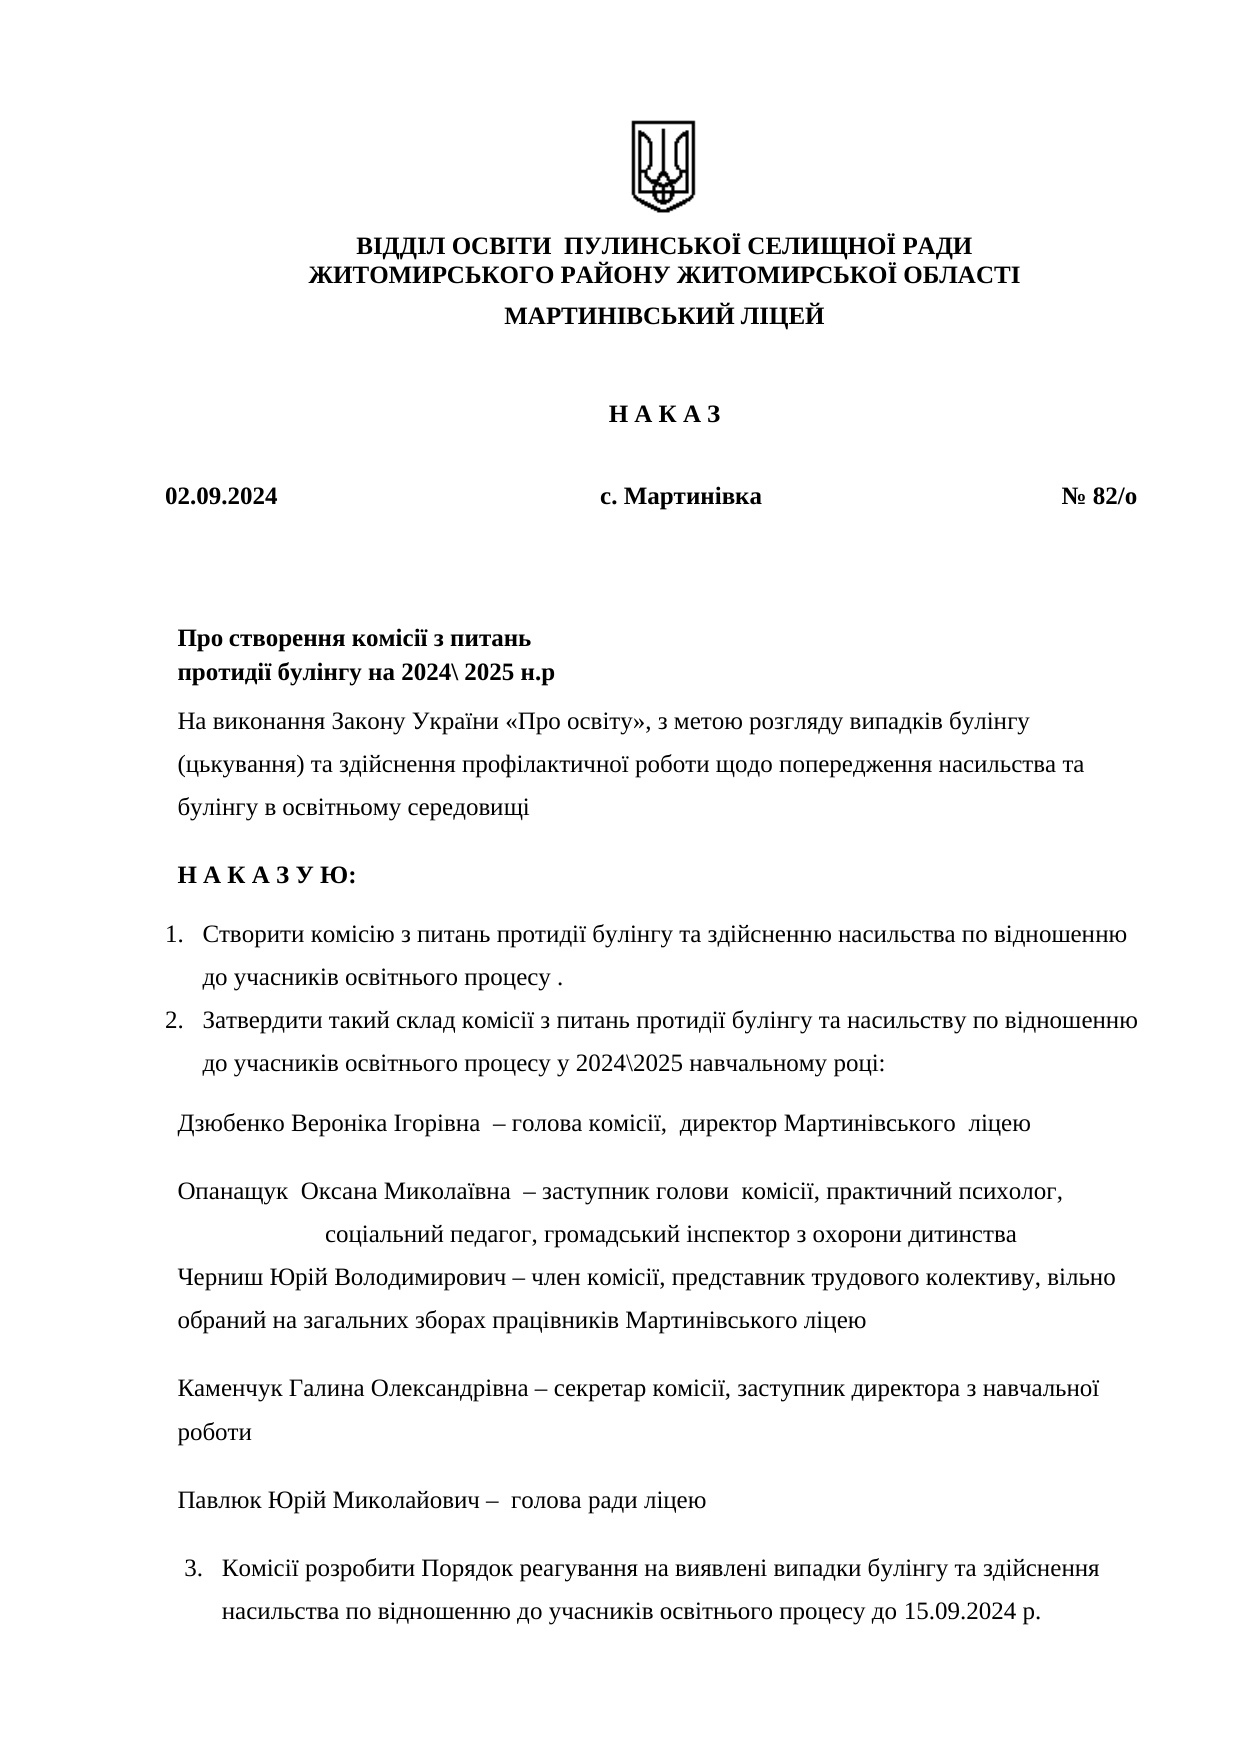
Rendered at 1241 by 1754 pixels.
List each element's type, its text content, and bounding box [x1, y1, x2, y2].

table_header 02.09.2024 [166, 481, 509, 564]
text протидії булінгу на 2024\ 2025 н.р [177, 657, 1152, 685]
list Створити комісію з питань протидії булінгу та здійсненню насильства по відношенню до учасників освітнього процесу . [165, 919, 1152, 991]
table_header № 82/о [853, 481, 1196, 564]
text відділ освіти ПУЛИНСЬКої СЕЛИЩНої РАДи жИТОМИРСЬКОГО РАЙОНУ жИТОМИРСЬКОЇ ОБЛАСТІ [177, 231, 1152, 288]
text Каменчук Галина Олександрівна – секретар комісії, заступник директора з навчальної роботи [177, 1373, 1152, 1445]
list Комісії розробити Порядок реагування на виявлені випадки булінгу та здійснення насильства по відношенню до учасників освітнього процесу до 15.09.2024 р. [184, 1553, 1152, 1625]
text На виконання Закону України «Про освіту», з метою розгляду випадків булінгу (цькування) та здійснення профілактичної роботи щодо попередження насильства та булінгу в освітньому середовищі [177, 706, 1152, 821]
text Дзюбенко Вероніка Ігорівна – голова комісії, директор Мартинівського ліцею [177, 1108, 1152, 1137]
text Н А К А З У Ю: [177, 861, 1152, 889]
table_header с. Мартинівка [509, 481, 853, 564]
text НАКАЗ [177, 399, 1152, 428]
text МАРТИНІВСЬКИЙ ЛІЦЕЙ [177, 301, 1152, 330]
text Опанащук Оксана Миколаївна – заступник голови комісії, практичний психолог, соціальний педагог, громадський інспектор з охорони дитинства Черниш Юрій Володимирович – член комісії, представник трудового колективу, вільно обраний на загальних зборах працівників Мартинівського ліцею [177, 1176, 1152, 1334]
text Про створення комісії з питань [177, 623, 1152, 652]
picture [629, 118, 700, 219]
text Павлюк Юрій Миколайович – голова ради ліцею [177, 1485, 1152, 1513]
list Затвердити такий склад комісії з питань протидії булінгу та насильству по відношенню до учасників освітнього процесу у 2024\2025 навчальному році: [165, 1005, 1152, 1077]
